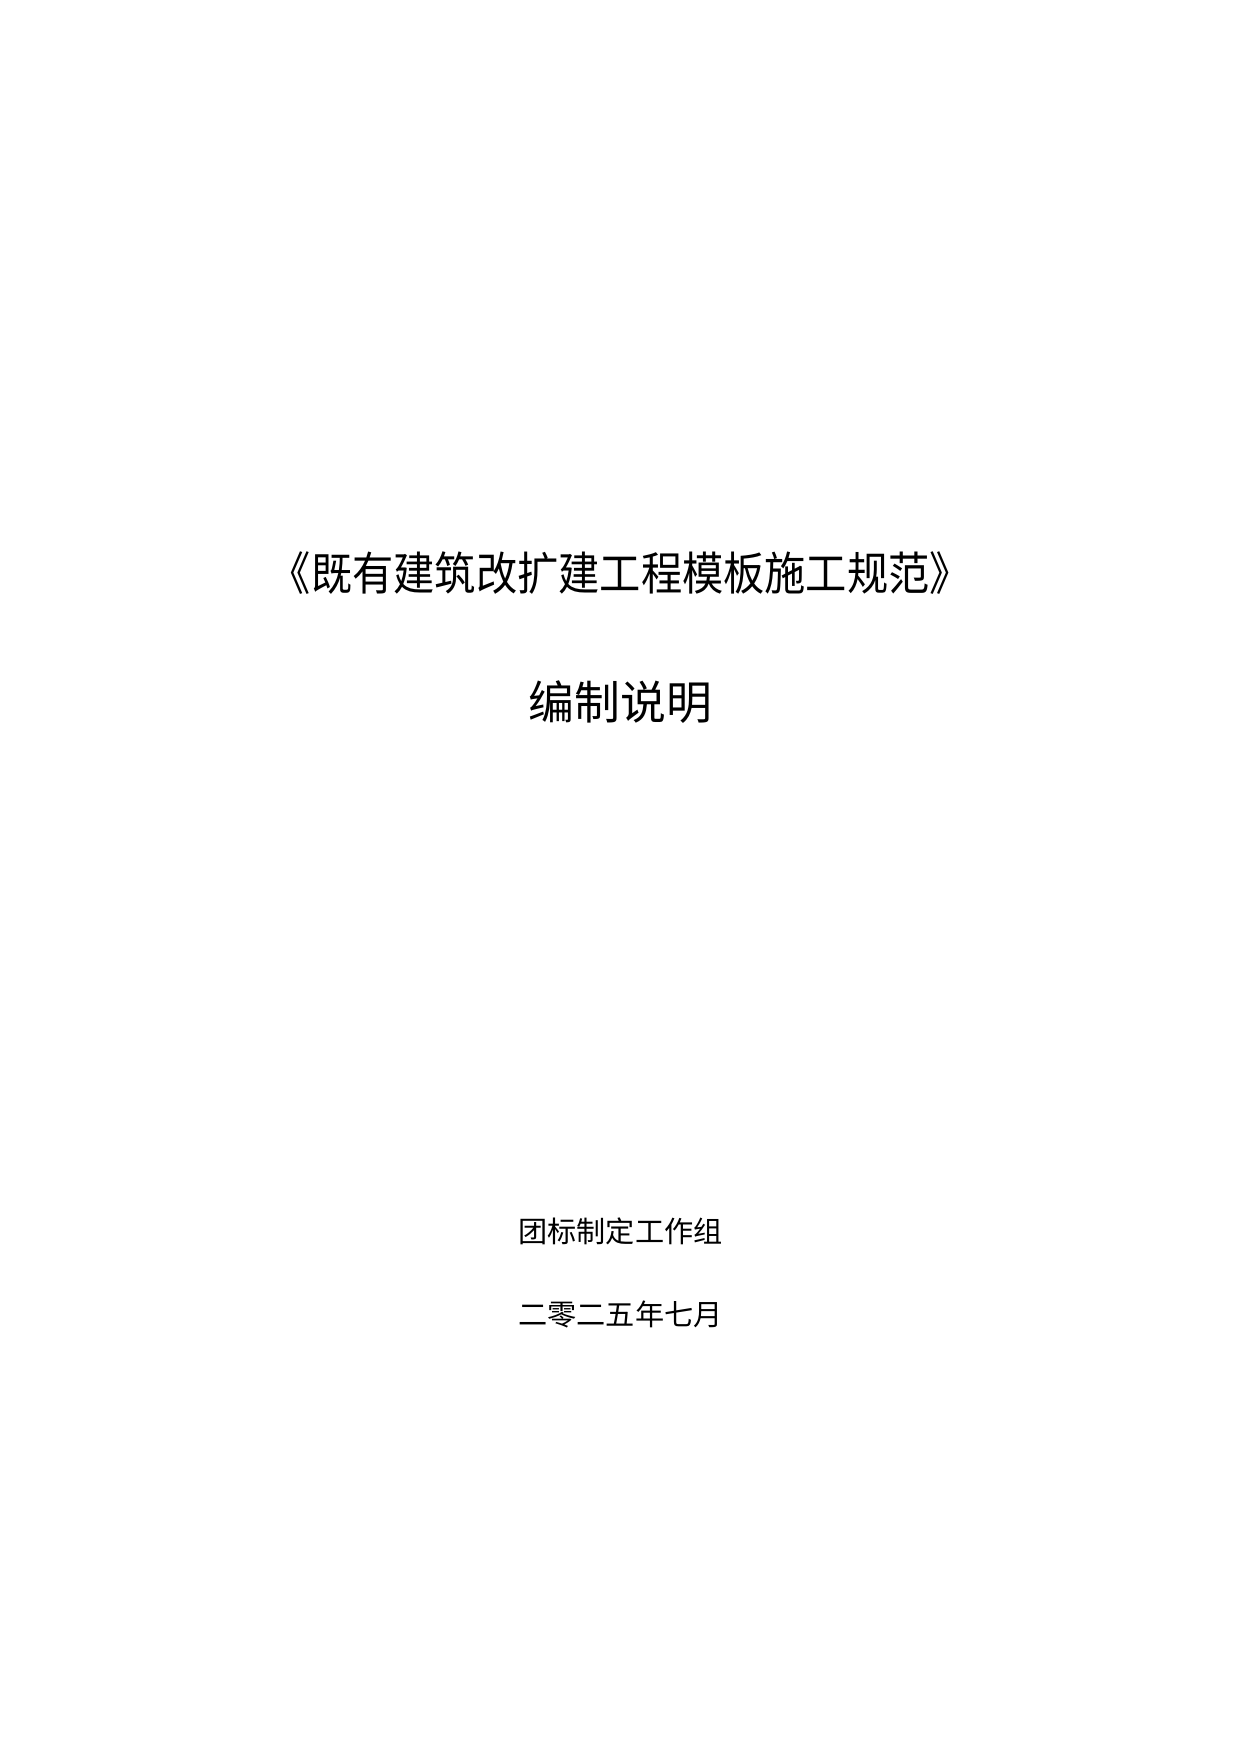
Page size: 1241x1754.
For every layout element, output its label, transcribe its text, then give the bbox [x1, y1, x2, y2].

text 团标制定工作组 [187, 1209, 1053, 1251]
text 二零二五年七月 [187, 1291, 1053, 1333]
text 编制说明 [187, 666, 1053, 732]
text 《既有建筑改扩建工程模板施工规范》 [187, 537, 1053, 604]
